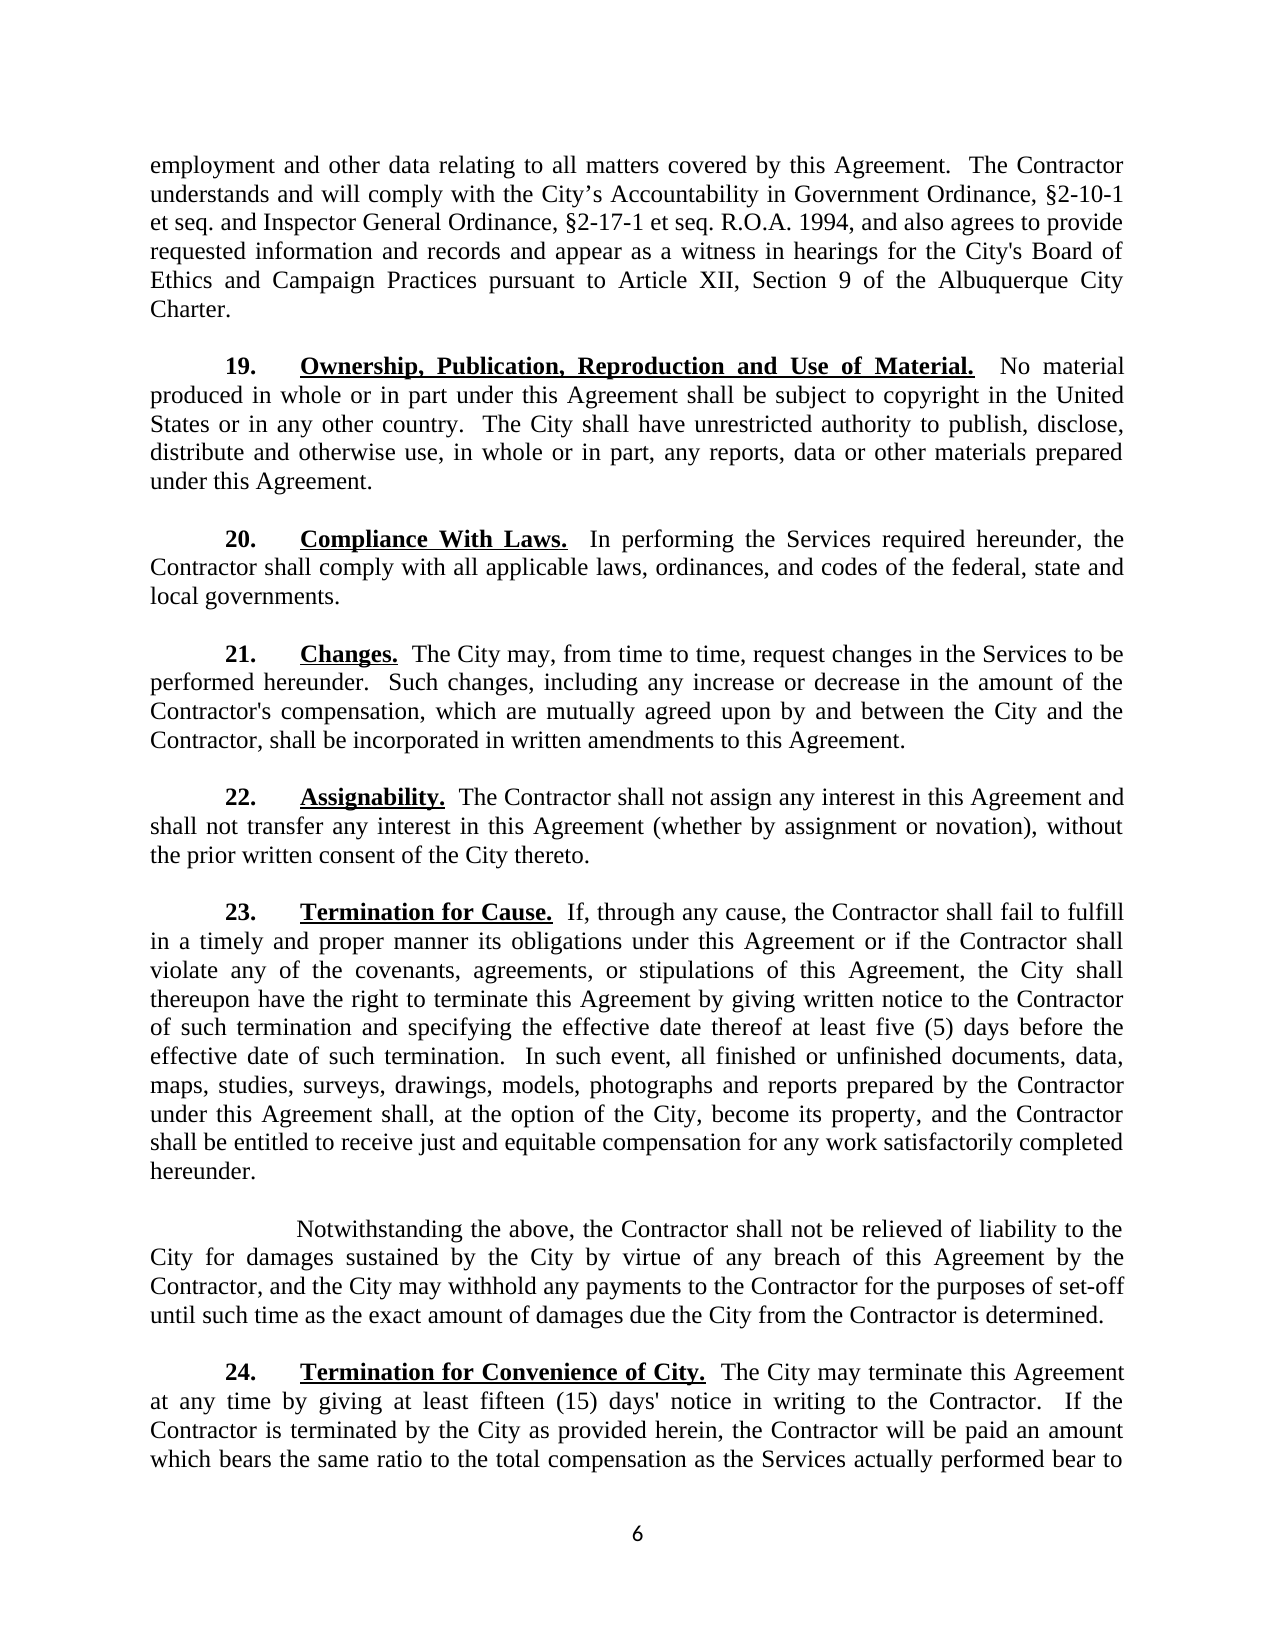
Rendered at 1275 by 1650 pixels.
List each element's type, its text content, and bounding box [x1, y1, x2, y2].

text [150, 150, 1125, 322]
text 21. Changes. The City may, from time to time, request changes in the Services to be performed hereunder. Such changes, including any increase or decrease in the amount of the Contractor's compensation, which are mutually agreed upon by and between the City and the Contractor, shall be incorporated in written amendments to this Agreement. [150, 639, 1125, 754]
text 19. Ownership, Publication, Reproduction and Use of Material. No material produced in whole or in part under this Agreement shall be subject to copyright in the United States or in any other country. The City shall have unrestricted authority to publish, disclose, distribute and otherwise use, in whole or in part, any reports, data or other materials prepared under this Agreement. [150, 351, 1125, 495]
text 20. Compliance With Laws. In performing the Services required hereunder, the Contractor shall comply with all applicable laws, ordinances, and codes of the federal, state and local governments. [150, 524, 1125, 610]
text Notwithstanding the above, the Contractor shall not be relieved of liability to the City for damages sustained by the City by virtue of any breach of this Agreement by the Contractor, and the City may withhold any payments to the Contractor for the purposes of set-off until such time as the exact amount of damages due the City from the Contractor is determined. [150, 1214, 1125, 1329]
text 23. Termination for Cause. If, through any cause, the Contractor shall fail to fulfill in a timely and proper manner its obligations under this Agreement or if the Contractor shall violate any of the covenants, agreements, or stipulations of this Agreement, the City shall thereupon have the right to terminate this Agreement by giving written notice to the Contractor of such termination and specifying the effective date thereof at least five (5) days before the effective date of such termination. In such event, all finished or unfinished documents, data, maps, studies, surveys, drawings, models, photographs and reports prepared by the Contractor under this Agreement shall, at the option of the City, become its property, and the Contractor shall be entitled to receive just and equitable compensation for any work satisfactorily completed hereunder. [150, 897, 1125, 1185]
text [150, 1357, 1125, 1472]
text 22. Assignability. The Contractor shall not assign any interest in this Agreement and shall not transfer any interest in this Agreement (whether by assignment or novation), without the prior written consent of the City thereto. [150, 782, 1125, 869]
